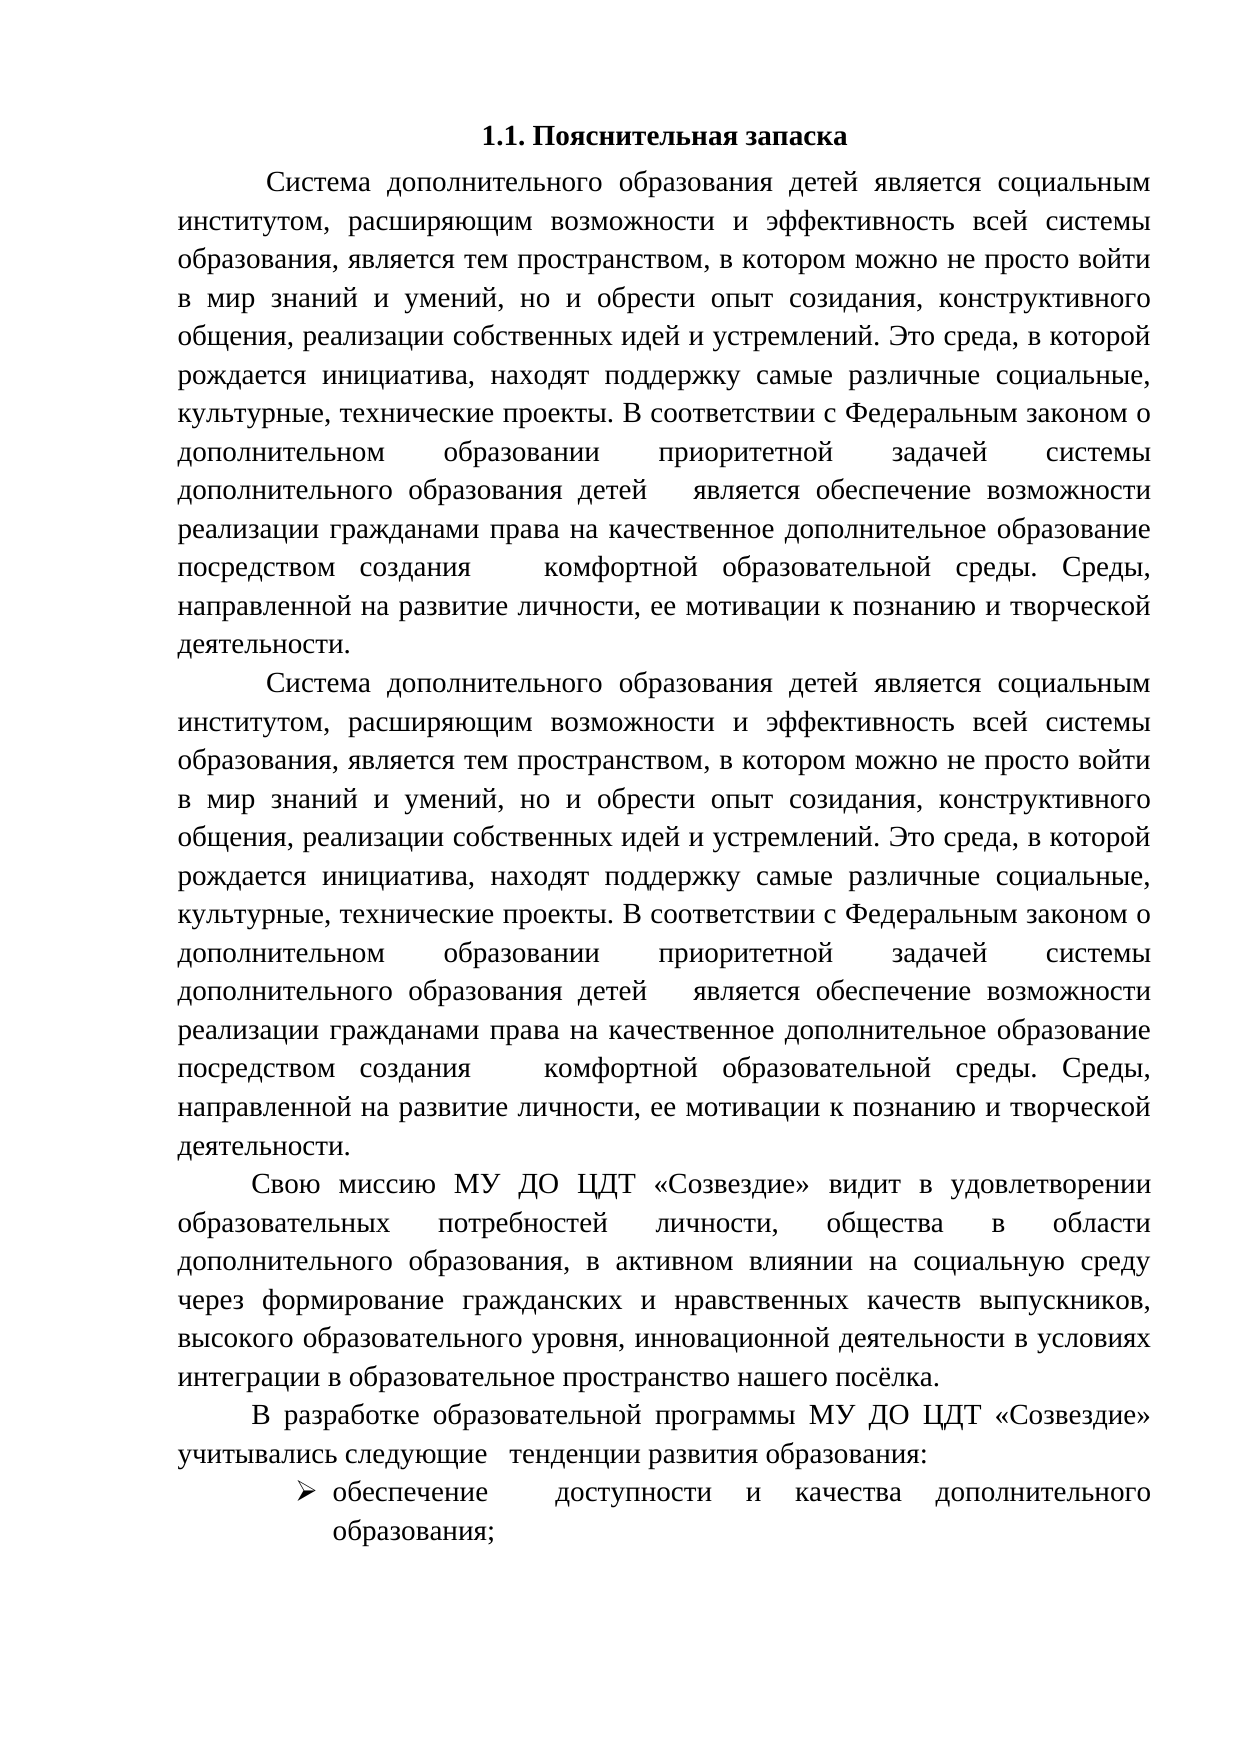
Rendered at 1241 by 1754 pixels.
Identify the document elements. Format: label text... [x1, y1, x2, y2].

text Система дополнительного образования детей является социальным институтом, расширяющим возможности и эффективность всей системы образования, является тем пространством, в котором можно не просто войти в мир знаний и умений, но и обрести опыт созидания, конструктивного общения, реализации собственных идей и устремлений. Это среда, в которой рождается инициатива, находят поддержку самые различные социальные, культурные, технические проекты. В соответствии с Федеральным законом о дополнительном образовании приоритетной задачей системы дополнительного образования детей является обеспечение возможности реализации гражданами права на качественное дополнительное образование посредством создания комфортной образовательной среды. Среды, направленной на развитие личности, ее мотивации к познанию и творческой деятельности. [177, 665, 1152, 1161]
text Система дополнительного образования детей является социальным институтом, расширяющим возможности и эффективность всей системы образования, является тем пространством, в котором можно не просто войти в мир знаний и умений, но и обрести опыт созидания, конструктивного общения, реализации собственных идей и устремлений. Это среда, в которой рождается инициатива, находят поддержку самые различные социальные, культурные, технические проекты. В соответствии с Федеральным законом о дополнительном образовании приоритетной задачей системы дополнительного образования детей является обеспечение возможности реализации гражданами права на качественное дополнительное образование посредством создания комфортной образовательной среды. Среды, направленной на развитие личности, ее мотивации к познанию и творческой деятельности. [177, 164, 1152, 660]
text Свою миссию МУ ДО ЦДТ «Созвездие» видит в удовлетворении образовательных потребностей личности, общества в области дополнительного образования, в активном влиянии на социальную среду через формирование гражданских и нравственных качеств выпускников, высокого образовательного уровня, инновационной деятельности в условиях интеграции в образовательное пространство нашего посёлка. [177, 1166, 1152, 1392]
list обеспечение доступности и качества дополнительного образования; [295, 1474, 1152, 1547]
text В разработке образовательной программы МУ ДО ЦДТ «Созвездие» учитывались следующие тенденции развития образования: [177, 1397, 1152, 1469]
text 1.1. Пояснительная запаска [177, 118, 1152, 152]
